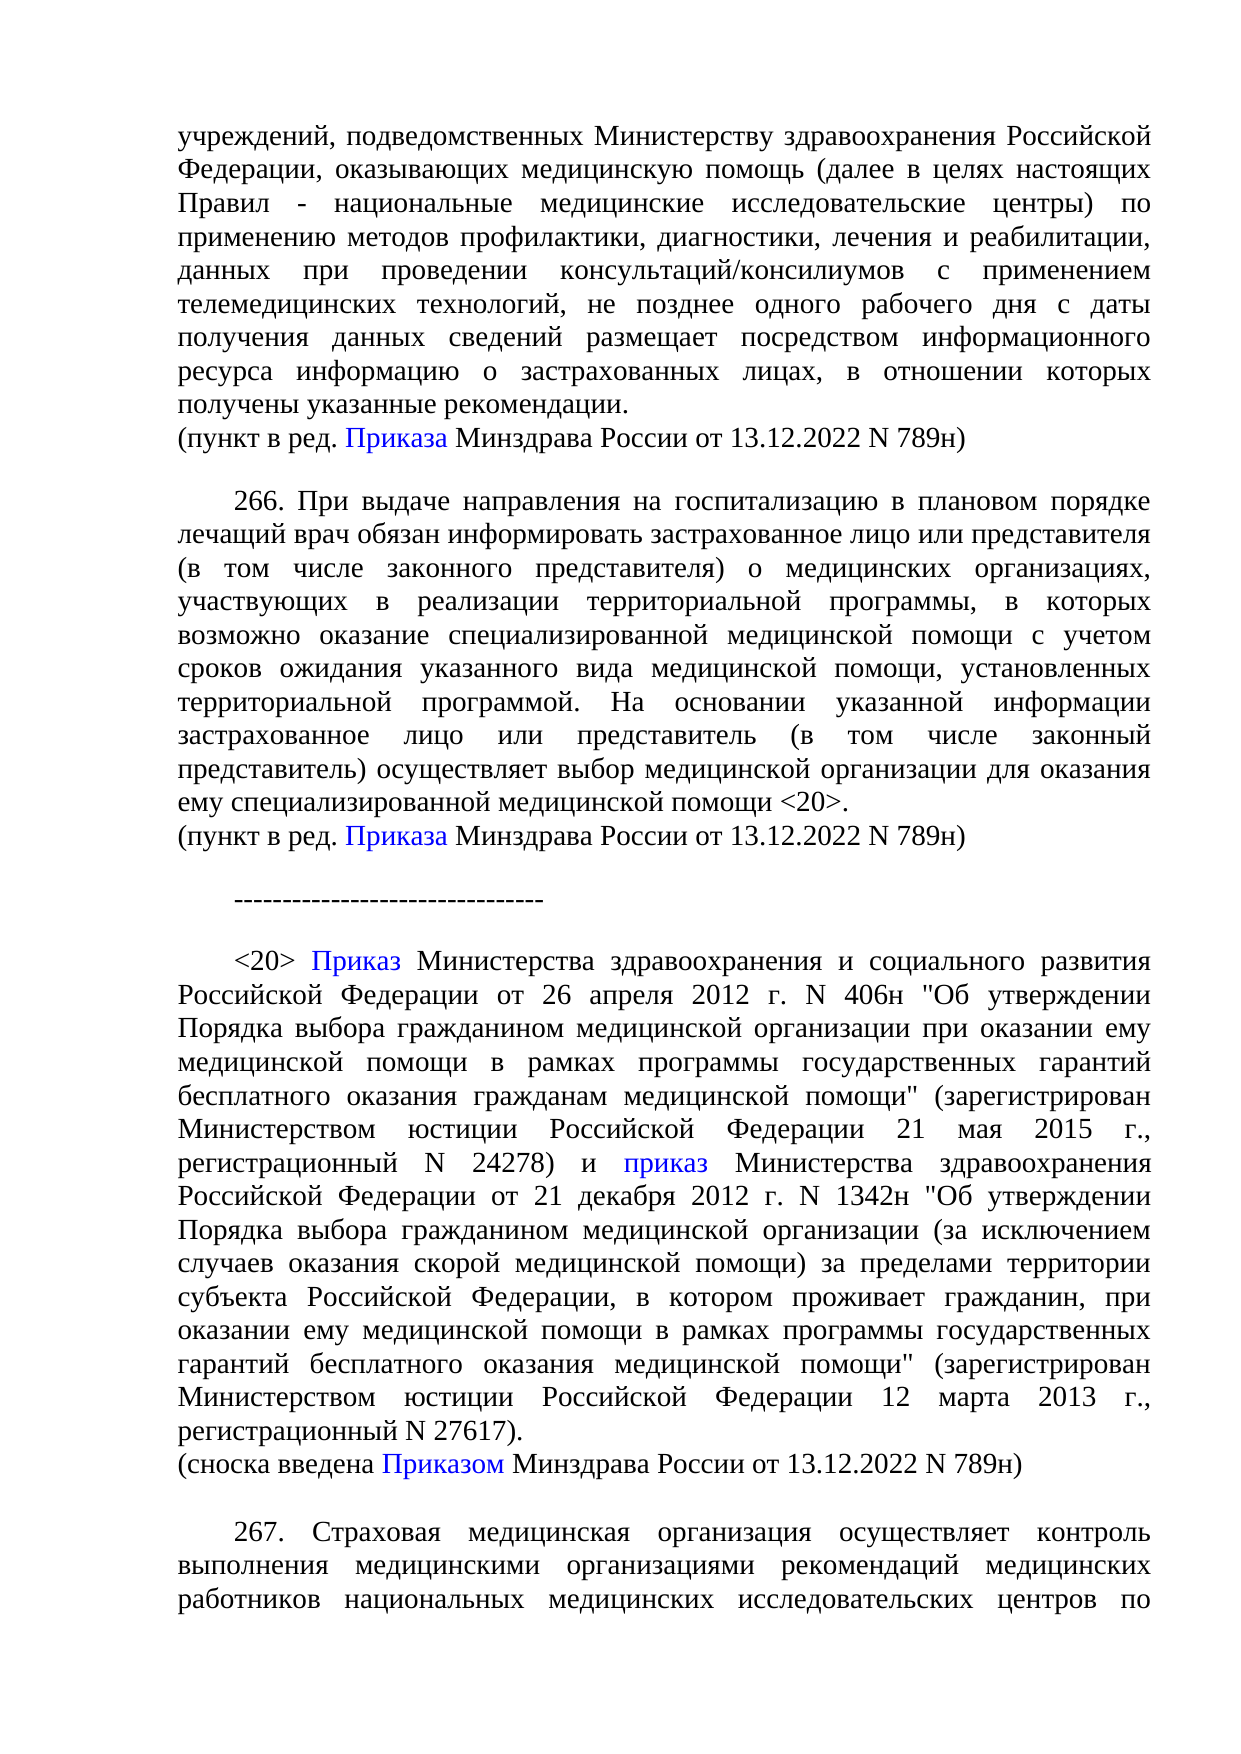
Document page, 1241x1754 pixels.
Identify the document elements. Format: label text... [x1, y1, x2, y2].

text (пункт в ред. Приказа Минздрава России от 13.12.2022 N 789н) [177, 420, 1152, 453]
text 266. При выдаче направления на госпитализацию в плановом порядке лечащий врач обязан информировать застрахованное лицо или представителя (в том числе законного представителя) о медицинских организациях, участвующих в реализации территориальной программы, в которых возможно оказание специализированной медицинской помощи с учетом сроков ожидания указанного вида медицинской помощи, установленных территориальной программой. На основании указанной информации застрахованное лицо или представитель (в том числе законный представитель) осуществляет выбор медицинской организации для оказания ему специализированной медицинской помощи <20>. [177, 483, 1152, 818]
text (пункт в ред. Приказа Минздрава России от 13.12.2022 N 789н) [177, 818, 1152, 852]
text (сноска введена Приказом Минздрава России от 13.12.2022 N 789н) [177, 1447, 1152, 1480]
text <20> Приказ Министерства здравоохранения и социального развития Российской Федерации от 26 апреля 2012 г. N 406н "Об утверждении Порядка выбора гражданином медицинской организации при оказании ему медицинской помощи в рамках программы государственных гарантий бесплатного оказания гражданам медицинской помощи" (зарегистрирован Министерством юстиции Российской Федерации 21 мая 2015 г., регистрационный N 24278) и приказ Министерства здравоохранения Российской Федерации от 21 декабря 2012 г. N 1342н "Об утверждении Порядка выбора гражданином медицинской организации (за исключением случаев оказания скорой медицинской помощи) за пределами территории субъекта Российской Федерации, в котором проживает гражданин, при оказании ему медицинской помощи в рамках программы государственных гарантий бесплатного оказания медицинской помощи" (зарегистрирован Министерством юстиции Российской Федерации 12 марта 2013 г., регистрационный N 27617). [177, 943, 1152, 1447]
text -------------------------------- [177, 881, 1152, 914]
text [177, 118, 1152, 420]
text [177, 1514, 1152, 1614]
